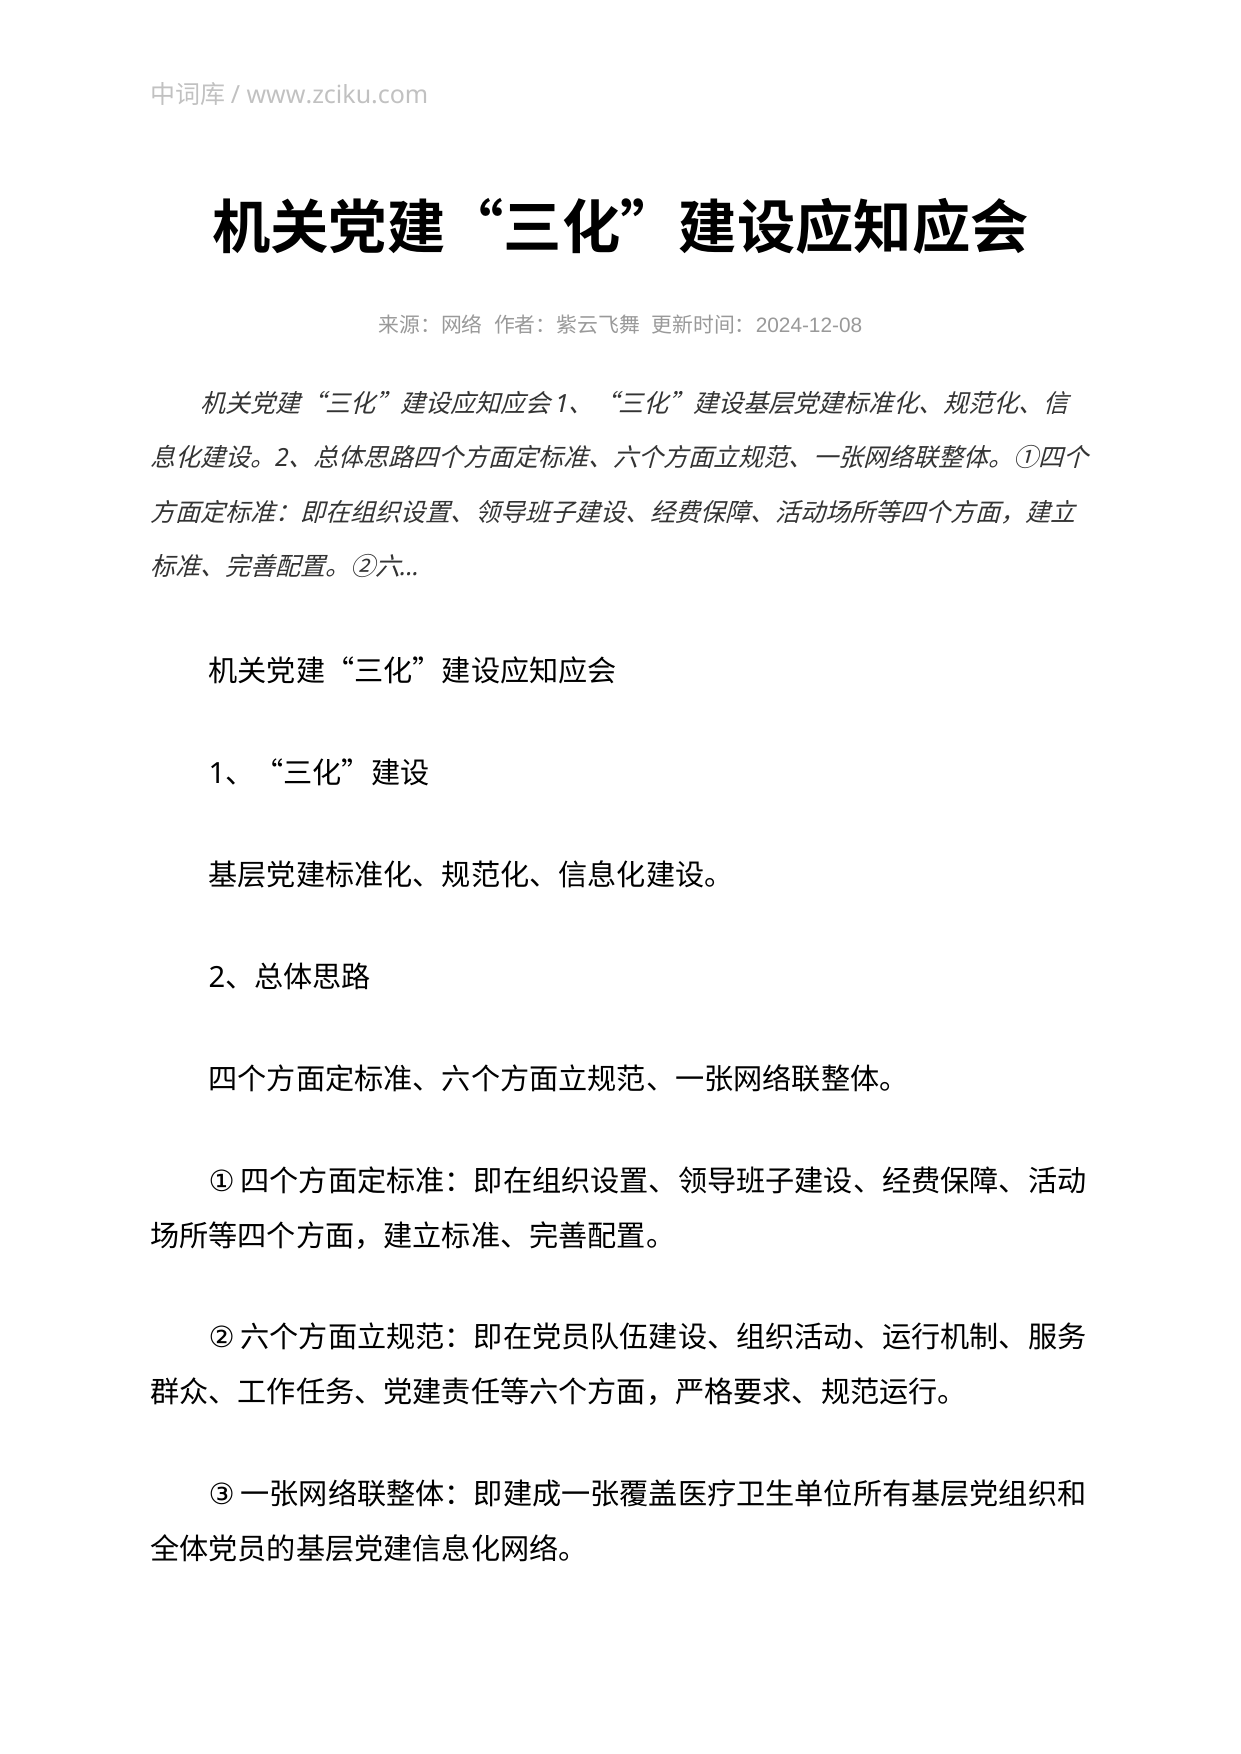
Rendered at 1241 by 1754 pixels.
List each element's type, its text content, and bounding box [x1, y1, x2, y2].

text 基层党建标准化、规范化、信息化建设。 [150, 852, 1090, 894]
text 机关党建“三化”建设应知应会1、“三化”建设基层党建标准化、规范化、信息化建设。2、总体思路四个方面定标准、六个方面立规范、一张网络联整体。①四个方面定标准：即在组织设置、领导班子建设、经费保障、活动场所等四个方面，建立标准、完善配置。②六... [150, 383, 1090, 583]
text ②六个方面立规范：即在党员队伍建设、组织活动、运行机制、服务群众、工作任务、党建责任等六个方面，严格要求、规范运行。 [150, 1314, 1090, 1411]
text 机关党建“三化”建设应知应会 [150, 648, 1090, 690]
text 来源：网络 作者：紫云飞舞 更新时间：2024-12-08 [150, 313, 1090, 337]
text 2、总体思路 [150, 953, 1090, 996]
text 四个方面定标准、六个方面立规范、一张网络联整体。 [150, 1055, 1090, 1098]
text 1、“三化”建设 [150, 749, 1090, 792]
text ③一张网络联整体：即建成一张覆盖医疗卫生单位所有基层党组织和全体党员的基层党建信息化网络。 [150, 1471, 1090, 1568]
subtitle 机关党建“三化”建设应知应会 [150, 181, 1090, 266]
text ①四个方面定标准：即在组织设置、领导班子建设、经费保障、活动场所等四个方面，建立标准、完善配置。 [150, 1157, 1090, 1254]
